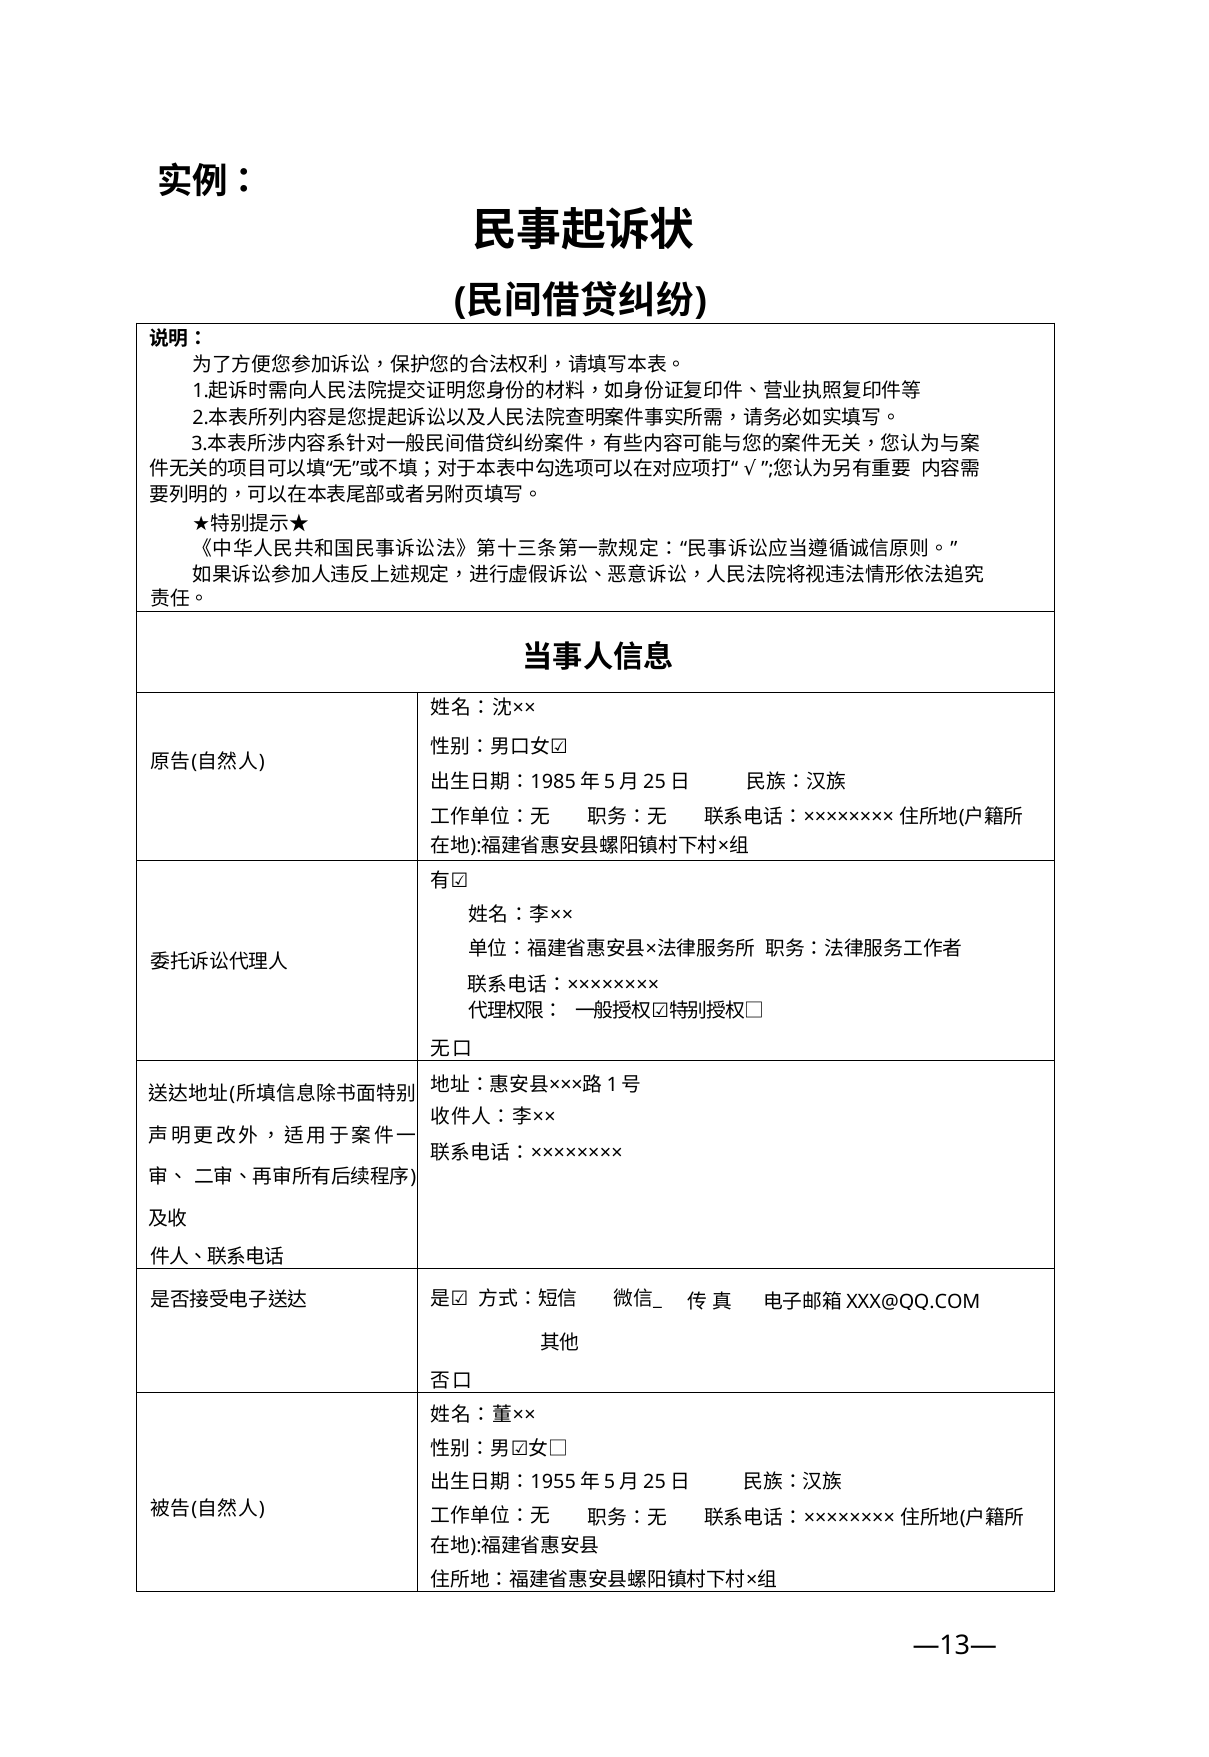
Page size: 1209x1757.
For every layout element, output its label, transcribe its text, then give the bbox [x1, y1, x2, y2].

table_cell 是☑ 方式：短信 微信_ 传 真 电子邮箱XXX@QQ.COM 其他 否口 [418, 1269, 1054, 1392]
table_cell 原告(自然人) [137, 693, 417, 860]
table_cell 姓名：沈×× 性别：男口女☑ 出生日期：1985年5月25日 民族：汉族 工作单位：无 职务：无 联系电话：×××××××× 住所地(户籍所在地):福建省惠安县螺阳镇村下村×组 [418, 693, 1054, 860]
text 实例： [158, 158, 1056, 202]
table_cell 地址：惠安县×××路1号 收件人：李×× 联系电话：×××××××× [418, 1061, 1054, 1268]
table_cell 姓名：董×× 性别：男☑女□ 出生日期：1955年5月25日 民族：汉族 工作单位：无 职务：无 联系电话：×××××××× 住所地(户籍所在地):福建省惠安县 住所地：福建省惠安县螺阳镇村下村×组 [418, 1393, 1054, 1591]
table_cell 送达地址(所填信息除书面特别 声明更改外，适用于案件一审、 二审、再审所有后续程序)及收 件人、联系电话 [137, 1061, 417, 1268]
table_cell 是否接受电子送达 [137, 1269, 417, 1392]
table_cell 当事人信息 [137, 612, 1054, 692]
text (民间借贷纠纷) [453, 278, 1056, 322]
table_cell 有☑ 姓名：李×× 单位：福建省惠安县×法律服务所 职务：法律服务工作者 联系电话：×××××××× 代理权限： 一般授权☑特别授权□ 无口 [418, 861, 1054, 1060]
table_cell 被告(自然人) [137, 1393, 417, 1591]
table_cell 委托诉讼代理人 [137, 861, 417, 1060]
text 民事起诉状 [472, 212, 1056, 278]
table_header 说明： 为了方便您参加诉讼，保护您的合法权利，请填写本表。 1.起诉时需向人民法院提交证明您身份的材料，如身份证复印件、营业执照复印件等 2.本表所列内容是您提起诉讼以及人民法院查明案件事实所需，请务必如实填写。 3.本表所涉内容系针对一般民间借贷纠纷案件，有些内容可能与您的案件无关，您认为与案 件无关的项目可以填“无”或不填；对于本表中勾选项可以在对应项打“ √ ”;您认为另有重要 内容需要列明的，可以在本表尾部或者另附页填写。 ★特别提示★ 《中华人民共和国民事诉讼法》第十三条第一款规定：“民事诉讼应当遵循诚信原则。” 如果诉讼参加人违反上述规定，进行虚假诉讼、恶意诉讼，人民法院将视违法情形依法追究 责任。 [137, 324, 1054, 611]
